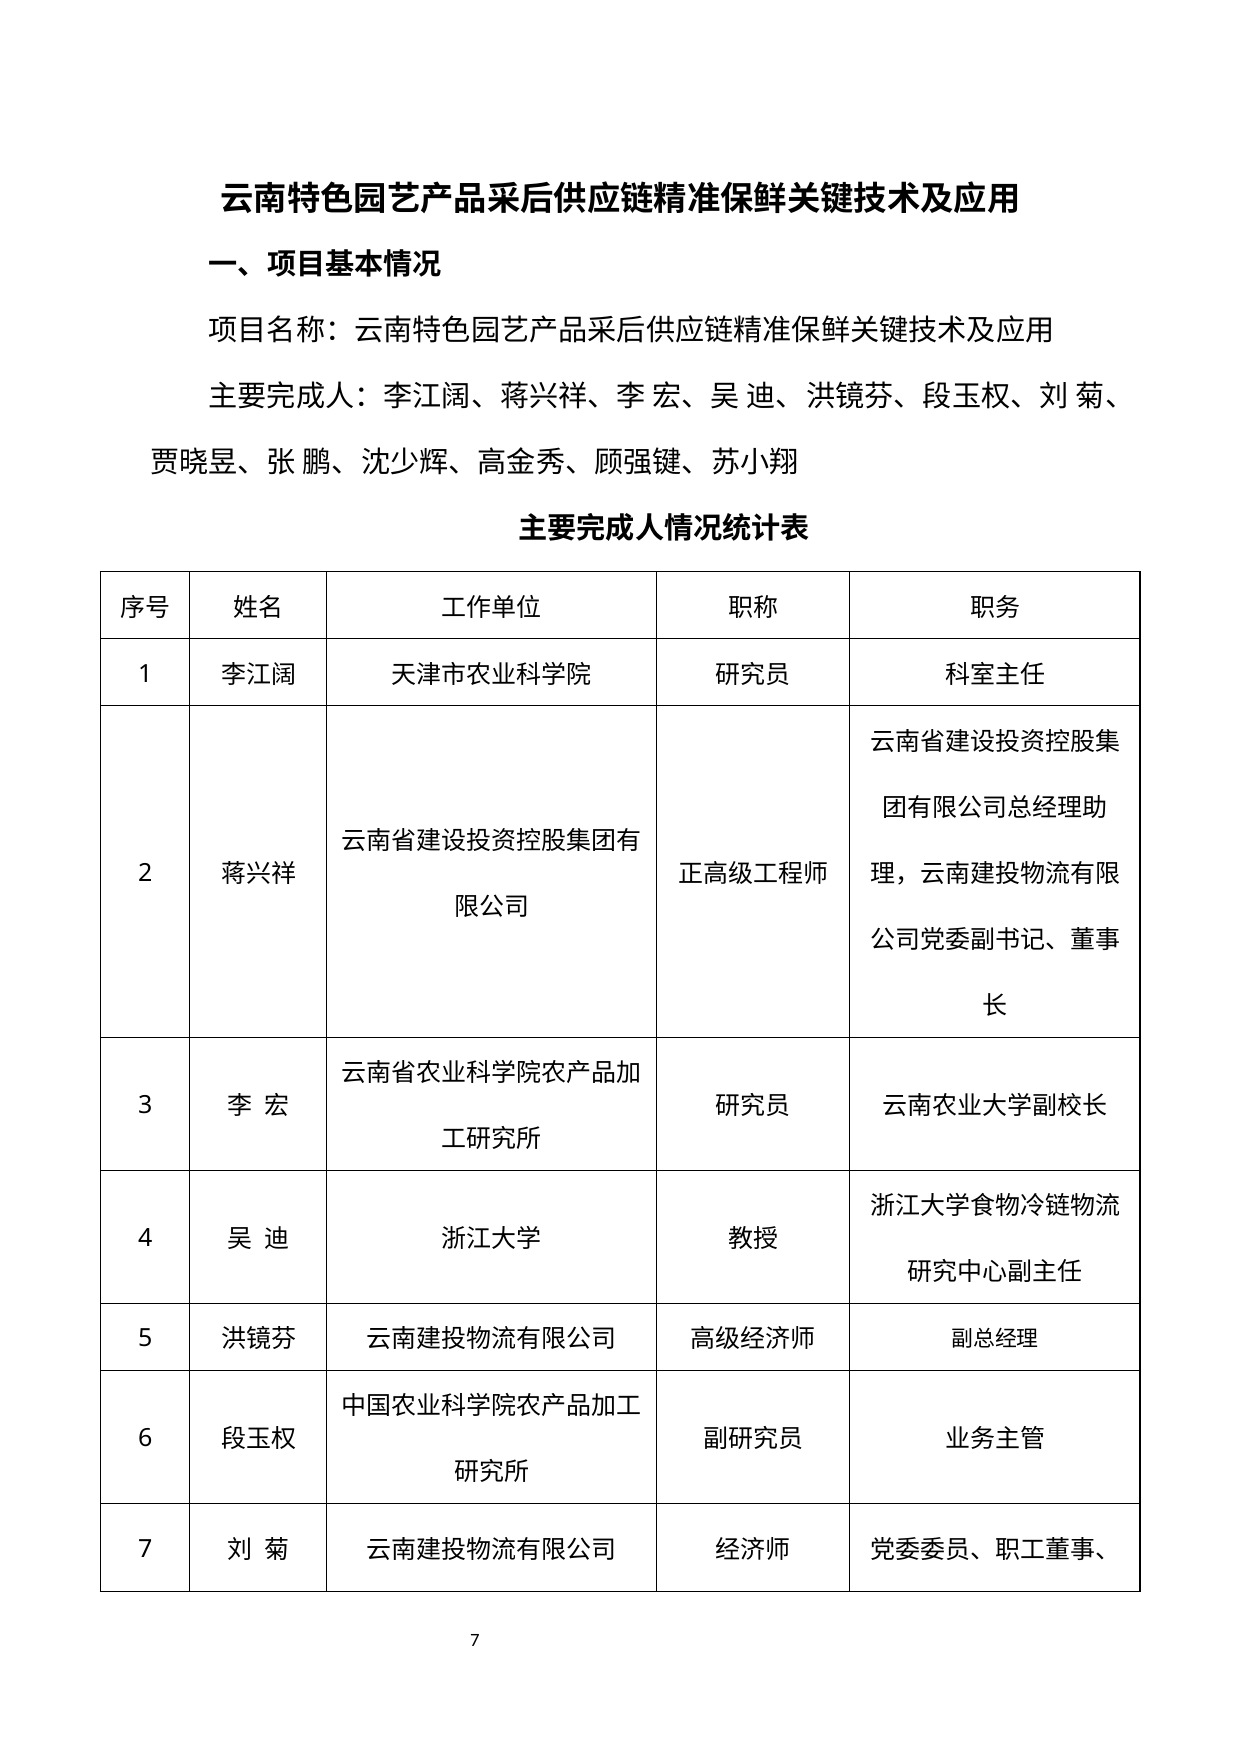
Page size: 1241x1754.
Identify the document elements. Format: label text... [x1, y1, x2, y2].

table_cell 云南建投物流有限公司 [327, 1504, 656, 1591]
table_cell 云南省建设投资控股集团有限公司 [327, 706, 656, 1037]
table_header 职称 [657, 572, 849, 638]
table_cell 3 [101, 1038, 189, 1170]
table_cell 刘 菊 [190, 1504, 326, 1591]
text 云南特色园艺产品采后供应链精准保鲜关键技术及应用 [106, 162, 1134, 228]
table_cell 云南省农业科学院农产品加工研究所 [327, 1038, 656, 1170]
table_cell 云南省建设投资控股集团有限公司总经理助理，云南建投物流有限公司党委副书记、董事长 [850, 706, 1139, 1037]
table_header 职务 [850, 572, 1139, 638]
table_cell 教授 [657, 1171, 849, 1303]
table_cell 李 宏 [190, 1038, 326, 1170]
table_cell 高级经济师 [657, 1304, 849, 1370]
table_cell 中国农业科学院农产品加工研究所 [327, 1371, 656, 1503]
table_cell 李江阔 [190, 639, 326, 705]
table_cell 洪镜芬 [190, 1304, 326, 1370]
table_header 工作单位 [327, 572, 656, 638]
table_cell 科室主任 [850, 639, 1139, 705]
table_cell 党委委员、职工董事、工会主席、副总经理 [850, 1504, 1139, 1591]
table_cell 正高级工程师 [657, 706, 849, 1037]
text 主要完成人情况统计表 [150, 493, 1134, 559]
table_cell 副总经理 [850, 1304, 1139, 1370]
table_cell 天津市农业科学院 [327, 639, 656, 705]
text 一、项目基本情况 [150, 228, 1134, 294]
table_cell 蒋兴祥 [190, 706, 326, 1037]
table_cell 研究员 [657, 1038, 849, 1170]
table_cell 云南建投物流有限公司 [327, 1304, 656, 1370]
table_cell 吴 迪 [190, 1171, 326, 1303]
table_cell 7 [101, 1504, 189, 1591]
table_cell 副研究员 [657, 1371, 849, 1503]
table_cell 2 [101, 706, 189, 1037]
table_cell 经济师 [657, 1504, 849, 1591]
table_cell 段玉权 [190, 1371, 326, 1503]
text 项目名称：云南特色园艺产品采后供应链精准保鲜关键技术及应用 [150, 294, 1134, 361]
table_cell 浙江大学 [327, 1171, 656, 1303]
table_cell 云南农业大学副校长 [850, 1038, 1139, 1170]
table_cell 5 [101, 1304, 189, 1370]
table_cell 4 [101, 1171, 189, 1303]
text 主要完成人：李江阔、蒋兴祥、李 宏、吴 迪、洪镜芬、段玉权、刘 菊、贾晓昱、张 鹏、沈少辉、高金秀、顾强键、苏小翔 [150, 361, 1134, 493]
table_cell 1 [101, 639, 189, 705]
table_cell 浙江大学食物冷链物流研究中心副主任 [850, 1171, 1139, 1303]
table_cell 业务主管 [850, 1371, 1139, 1503]
table_header 姓名 [190, 572, 326, 638]
table_cell 6 [101, 1371, 189, 1503]
table_cell 研究员 [657, 639, 849, 705]
table_header 序号 [101, 572, 189, 638]
